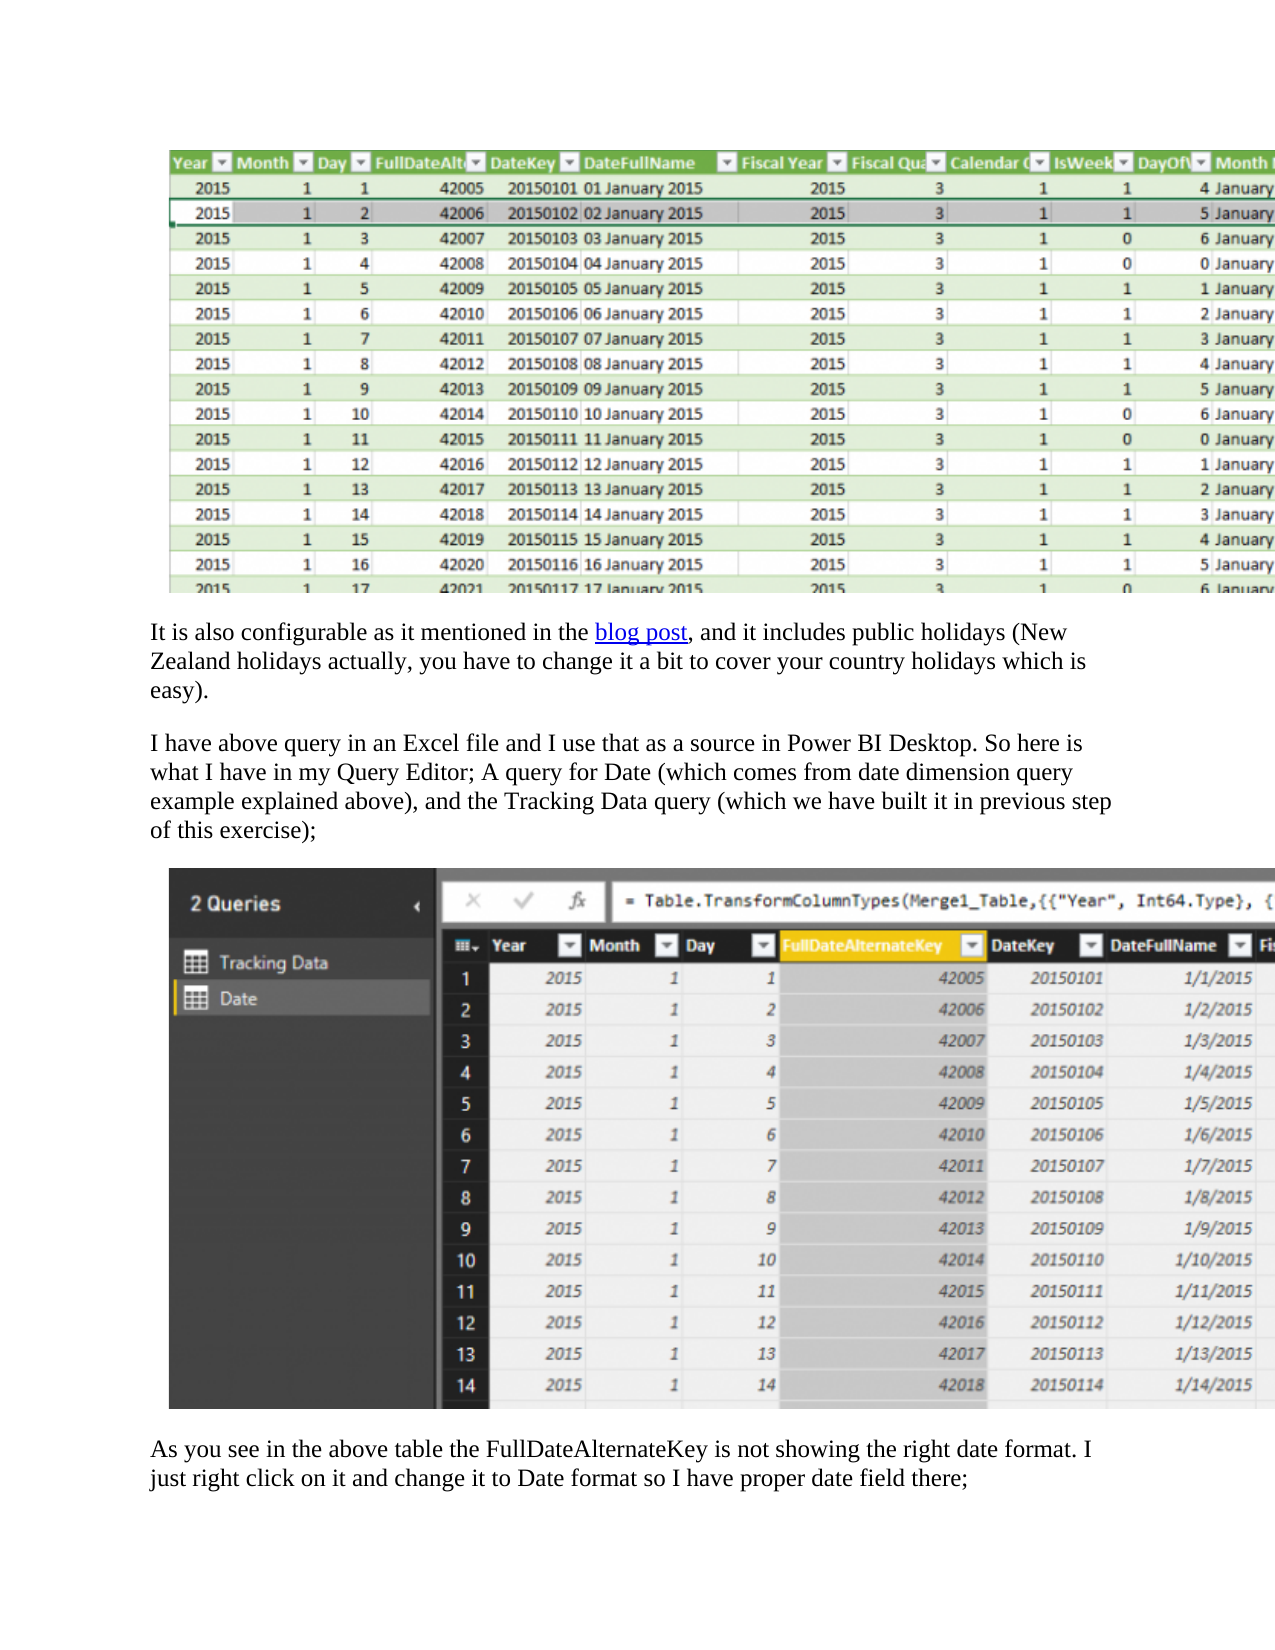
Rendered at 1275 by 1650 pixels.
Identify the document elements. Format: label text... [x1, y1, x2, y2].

text I have above query in an Excel file and I use that as a source in Power BI Desktop. So here is what I have in my Query Editor; A query for Date (which comes from date dimension query example explained above), and the Tracking Data query (which we have built it in previous step of this exercise); [150, 728, 1125, 843]
text It is also configurable as it mentioned in the blog post, and it includes public holidays (New Zealand holidays actually, you have to change it a bit to cover your country holidays which is easy). [150, 617, 1125, 703]
picture [168, 150, 1275, 593]
text As you see in the above table the FullDateAlternateKey is not showing the right date format. I just right click on it and change it to Date format so I have proper date field there; [150, 1434, 1125, 1492]
picture [168, 868, 1275, 1409]
